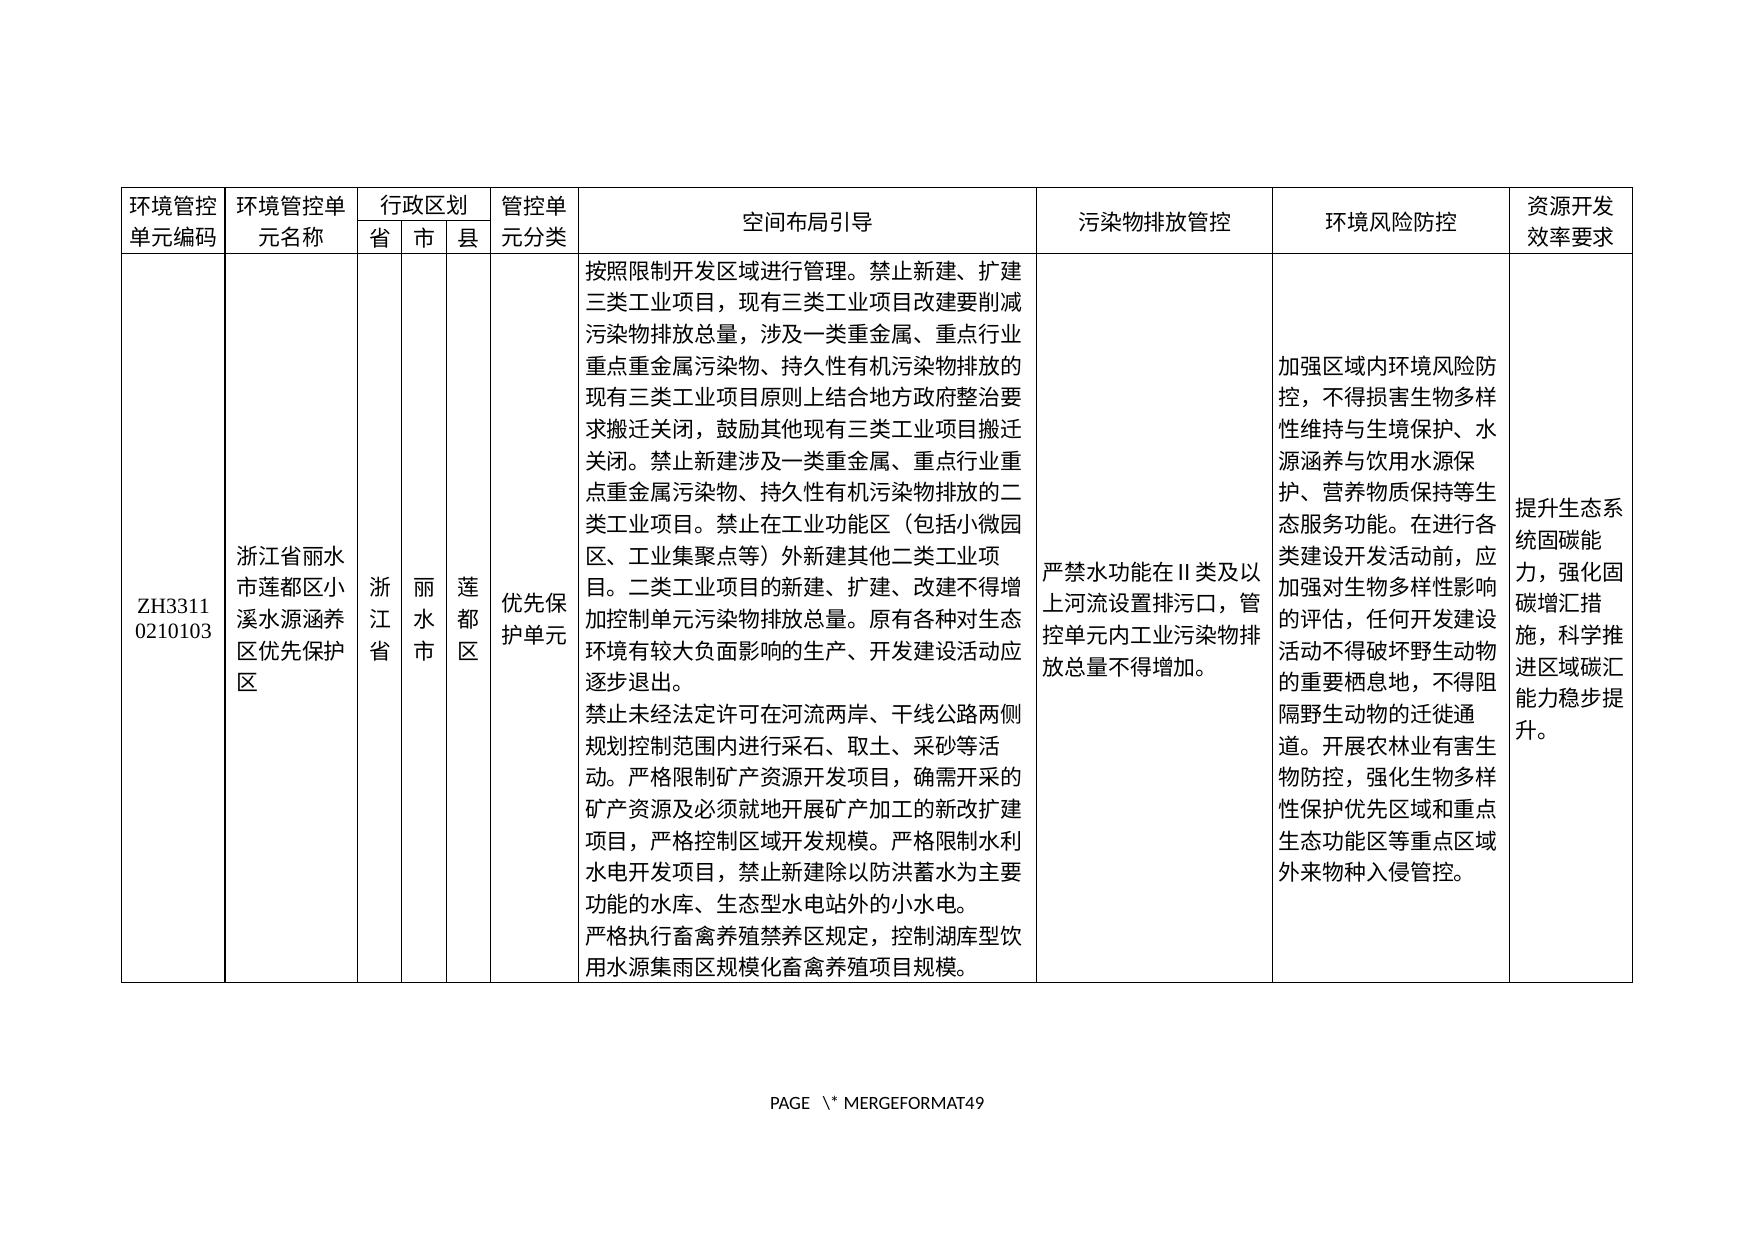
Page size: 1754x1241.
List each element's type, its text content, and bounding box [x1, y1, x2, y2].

table_header 环境管控单元名称 [226, 188, 357, 253]
table_cell 浙江省 [358, 254, 401, 982]
table_header 资源开发效率要求 [1510, 188, 1632, 253]
table_cell 丽水市 [402, 254, 446, 982]
table_cell 县 [447, 221, 490, 253]
table_header 污染物排放管控 [1037, 188, 1272, 253]
table_cell 优先保护单元 [491, 254, 578, 982]
table_cell 严禁水功能在Ⅱ类及以上河流设置排污口，管控单元内工业污染物排放总量不得增加。 [1037, 254, 1272, 982]
table_header 管控单元分类 [491, 188, 578, 253]
table_cell ZH33110210103 [122, 254, 224, 982]
table_header 空间布局引导 [579, 188, 1036, 253]
table_header 环境风险防控 [1273, 188, 1509, 253]
table_cell 省 [358, 221, 401, 253]
table_header 行政区划 [358, 188, 490, 220]
table_cell 提升生态系统固碳能力，强化固碳增汇措施，科学推进区域碳汇能力稳步提升。 [1510, 254, 1632, 982]
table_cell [1273, 254, 1509, 982]
table_cell 市 [402, 221, 446, 253]
table_header 环境管控单元编码 [122, 188, 224, 253]
table_cell 莲都区 [447, 254, 490, 982]
table_cell 浙江省丽水市莲都区小溪水源涵养区优先保护区 [226, 254, 357, 982]
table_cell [579, 254, 1036, 982]
